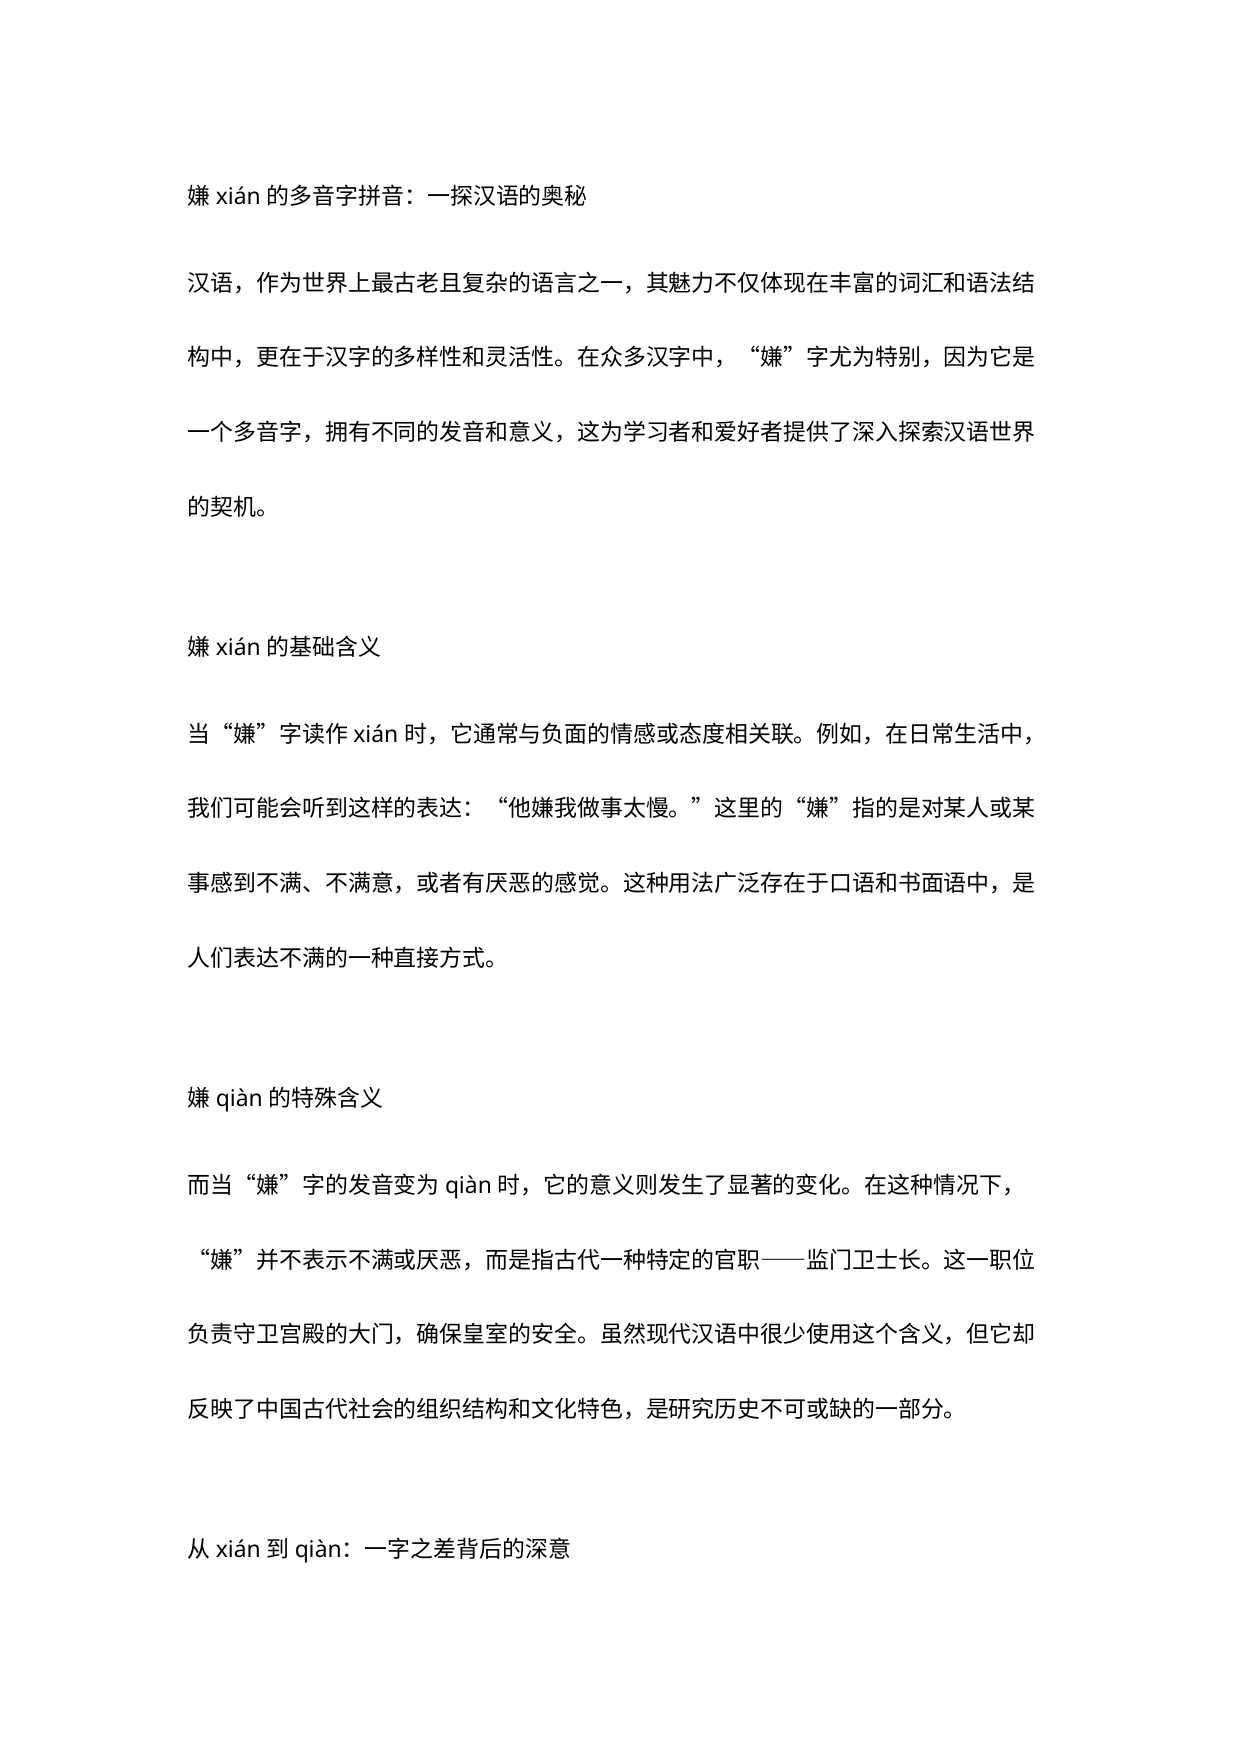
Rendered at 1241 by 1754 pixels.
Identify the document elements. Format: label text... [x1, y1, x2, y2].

text 汉语，作为世界上最古老且复杂的语言之一，其魅力不仅体现在丰富的词汇和语法结构中，更在于汉字的多样性和灵活性。在众多汉字中，“嫌”字尤为特别，因为它是一个多音字，拥有不同的发音和意义，这为学习者和爱好者提供了深入探索汉语世界的契机。 [187, 249, 1053, 538]
text 嫌 qiàn 的特殊含义 [187, 1064, 1053, 1129]
text 嫌 xián 的基础含义 [187, 613, 1053, 678]
text 嫌 xián 的多音字拼音：一探汉语的奥秘 [187, 162, 1053, 227]
text 当“嫌”字读作 xián 时，它通常与负面的情感或态度相关联。例如，在日常生活中，我们可能会听到这样的表达：“他嫌我做事太慢。”这里的“嫌”指的是对某人或某事感到不满、不满意，或者有厌恶的感觉。这种用法广泛存在于口语和书面语中，是人们表达不满的一种直接方式。 [187, 700, 1053, 989]
text 而当“嫌”字的发音变为 qiàn 时，它的意义则发生了显著的变化。在这种情况下，“嫌”并不表示不满或厌恶，而是指古代一种特定的官职——监门卫士长。这一职位负责守卫宫殿的大门，确保皇室的安全。虽然现代汉语中很少使用这个含义，但它却反映了中国古代社会的组织结构和文化特色，是研究历史不可或缺的一部分。 [187, 1151, 1053, 1440]
text 从 xián 到 qiàn：一字之差背后的深意 [187, 1515, 1053, 1580]
